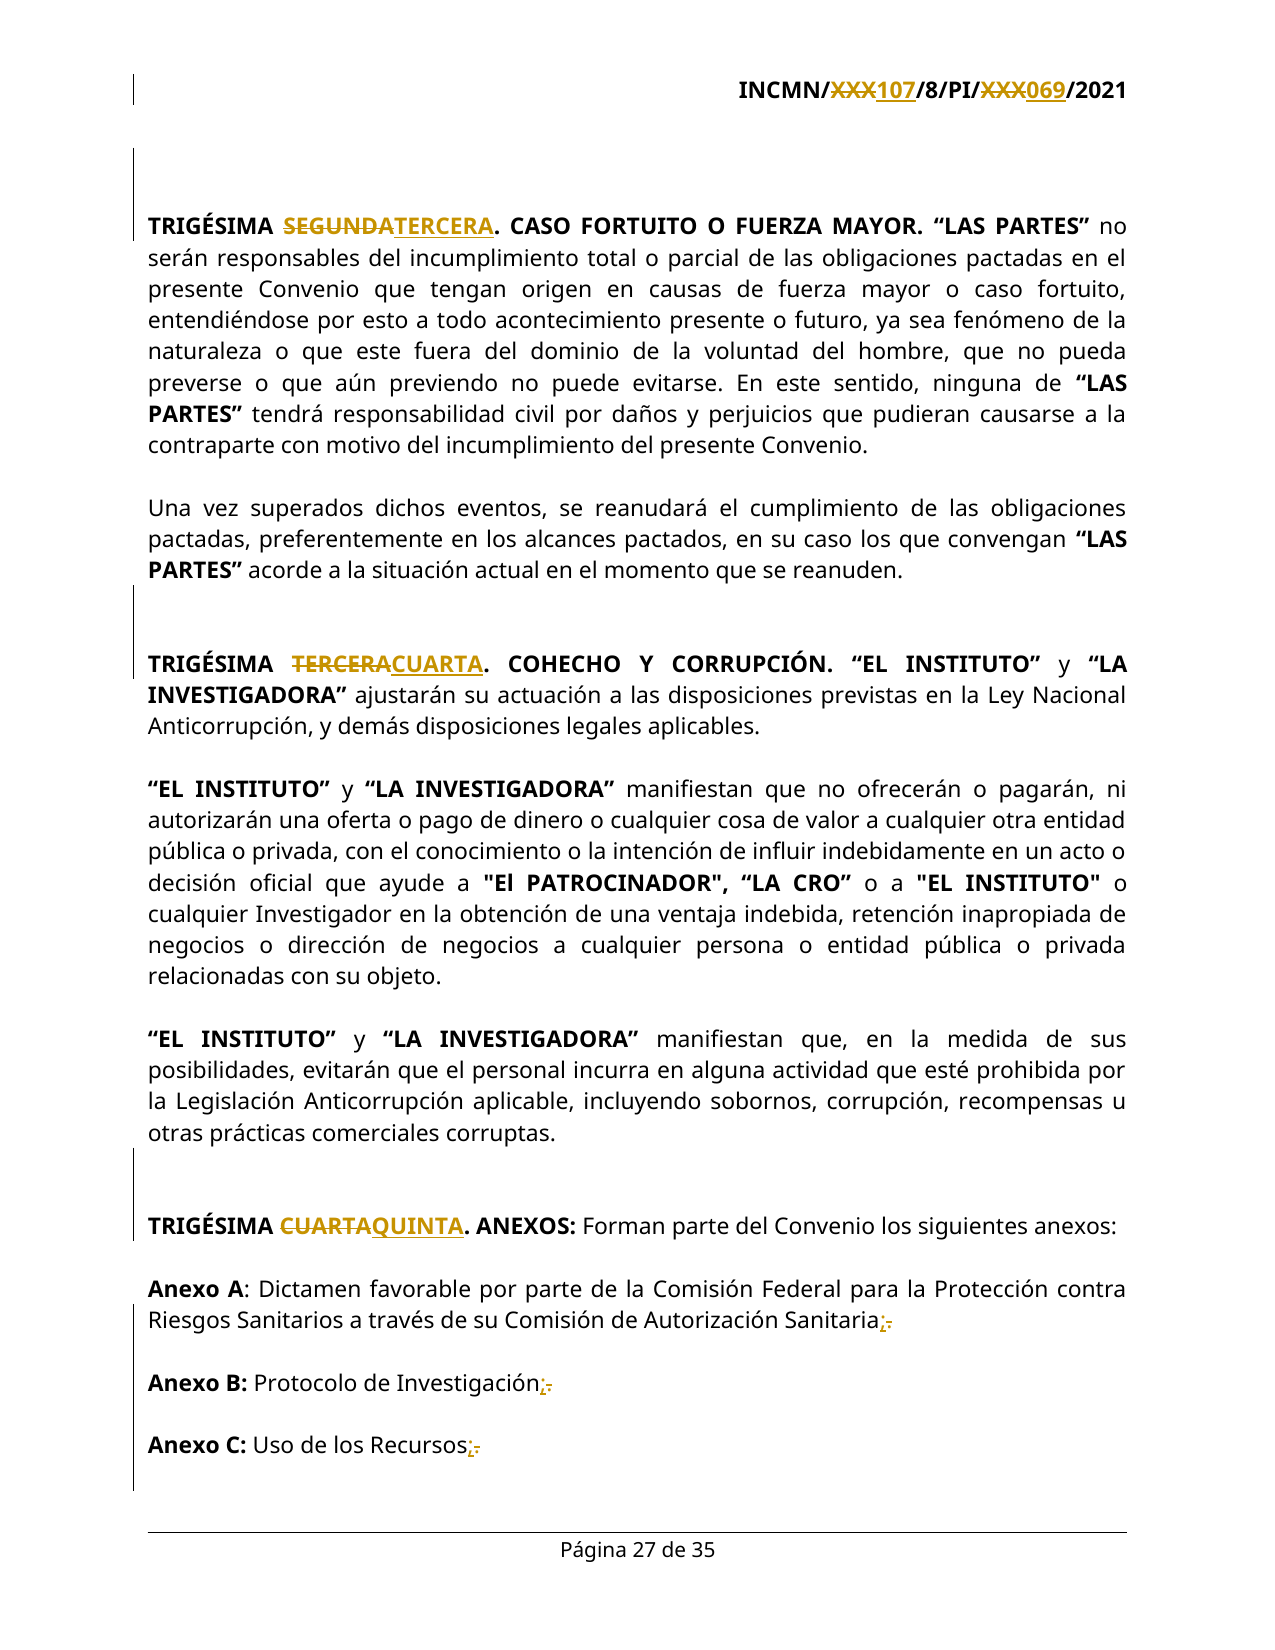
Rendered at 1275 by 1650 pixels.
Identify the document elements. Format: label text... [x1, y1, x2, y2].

text Anexo B: Protocolo de Investigación [148, 1366, 1127, 1398]
text Anexo A: Dictamen favorable por parte de la Comisión Federal para la Protección contra Riesgos Sanitarios a través de su Comisión de Autorización Sanitaria [148, 1273, 1127, 1335]
text “EL INSTITUTO” y “LA INVESTIGADORA” manifiestan que, en la medida de sus posibilidades, evitarán que el personal incurra en alguna actividad que esté prohibida por la Legislación Anticorrupción aplicable, incluyendo sobornos, corrupción, recompensas u otras prácticas comerciales corruptas. [148, 1023, 1127, 1148]
text Una vez superados dichos eventos, se reanudará el cumplimiento de las obligaciones pactadas, preferentemente en los alcances pactados, en su caso los que convengan “LAS PARTES” acorde a la situación actual en el momento que se reanuden. [148, 491, 1127, 585]
text TRIGÉSIMA . CASO FORTUITO O FUERZA MAYOR. “LAS PARTES” no serán responsables del incumplimiento total o parcial de las obligaciones pactadas en el presente Convenio que tengan origen en causas de fuerza mayor o caso fortuito, entendiéndose por esto a todo acontecimiento presente o futuro, ya sea fenómeno de la naturaleza o que este fuera del dominio de la voluntad del hombre, que no pueda preverse o que aún previendo no puede evitarse. En este sentido, ninguna de “LAS PARTES” tendrá responsabilidad civil por daños y perjuicios que pudieran causarse a la contraparte con motivo del incumplimiento del presente Convenio. [148, 210, 1127, 460]
text TRIGÉSIMA . ANEXOS: Forman parte del Convenio los siguientes anexos: [148, 1210, 1127, 1241]
text “EL INSTITUTO” y “LA INVESTIGADORA” manifiestan que no ofrecerán o pagarán, ni autorizarán una oferta o pago de dinero o cualquier cosa de valor a cualquier otra entidad pública o privada, con el conocimiento o la intención de influir indebidamente en un acto o decisión oficial que ayude a "El PATROCINADOR", “LA CRO” o a "EL INSTITUTO" o cualquier Investigador en la obtención de una ventaja indebida, retención inapropiada de negocios o dirección de negocios a cualquier persona o entidad pública o privada relacionadas con su objeto. [148, 773, 1127, 991]
text TRIGÉSIMA . COHECHO Y CORRUPCIÓN. “EL INSTITUTO” y “LA INVESTIGADORA” ajustarán su actuación a las disposiciones previstas en la Ley Nacional Anticorrupción, y demás disposiciones legales aplicables. [148, 648, 1127, 741]
text Anexo C: Uso de los Recursos [148, 1429, 1127, 1460]
